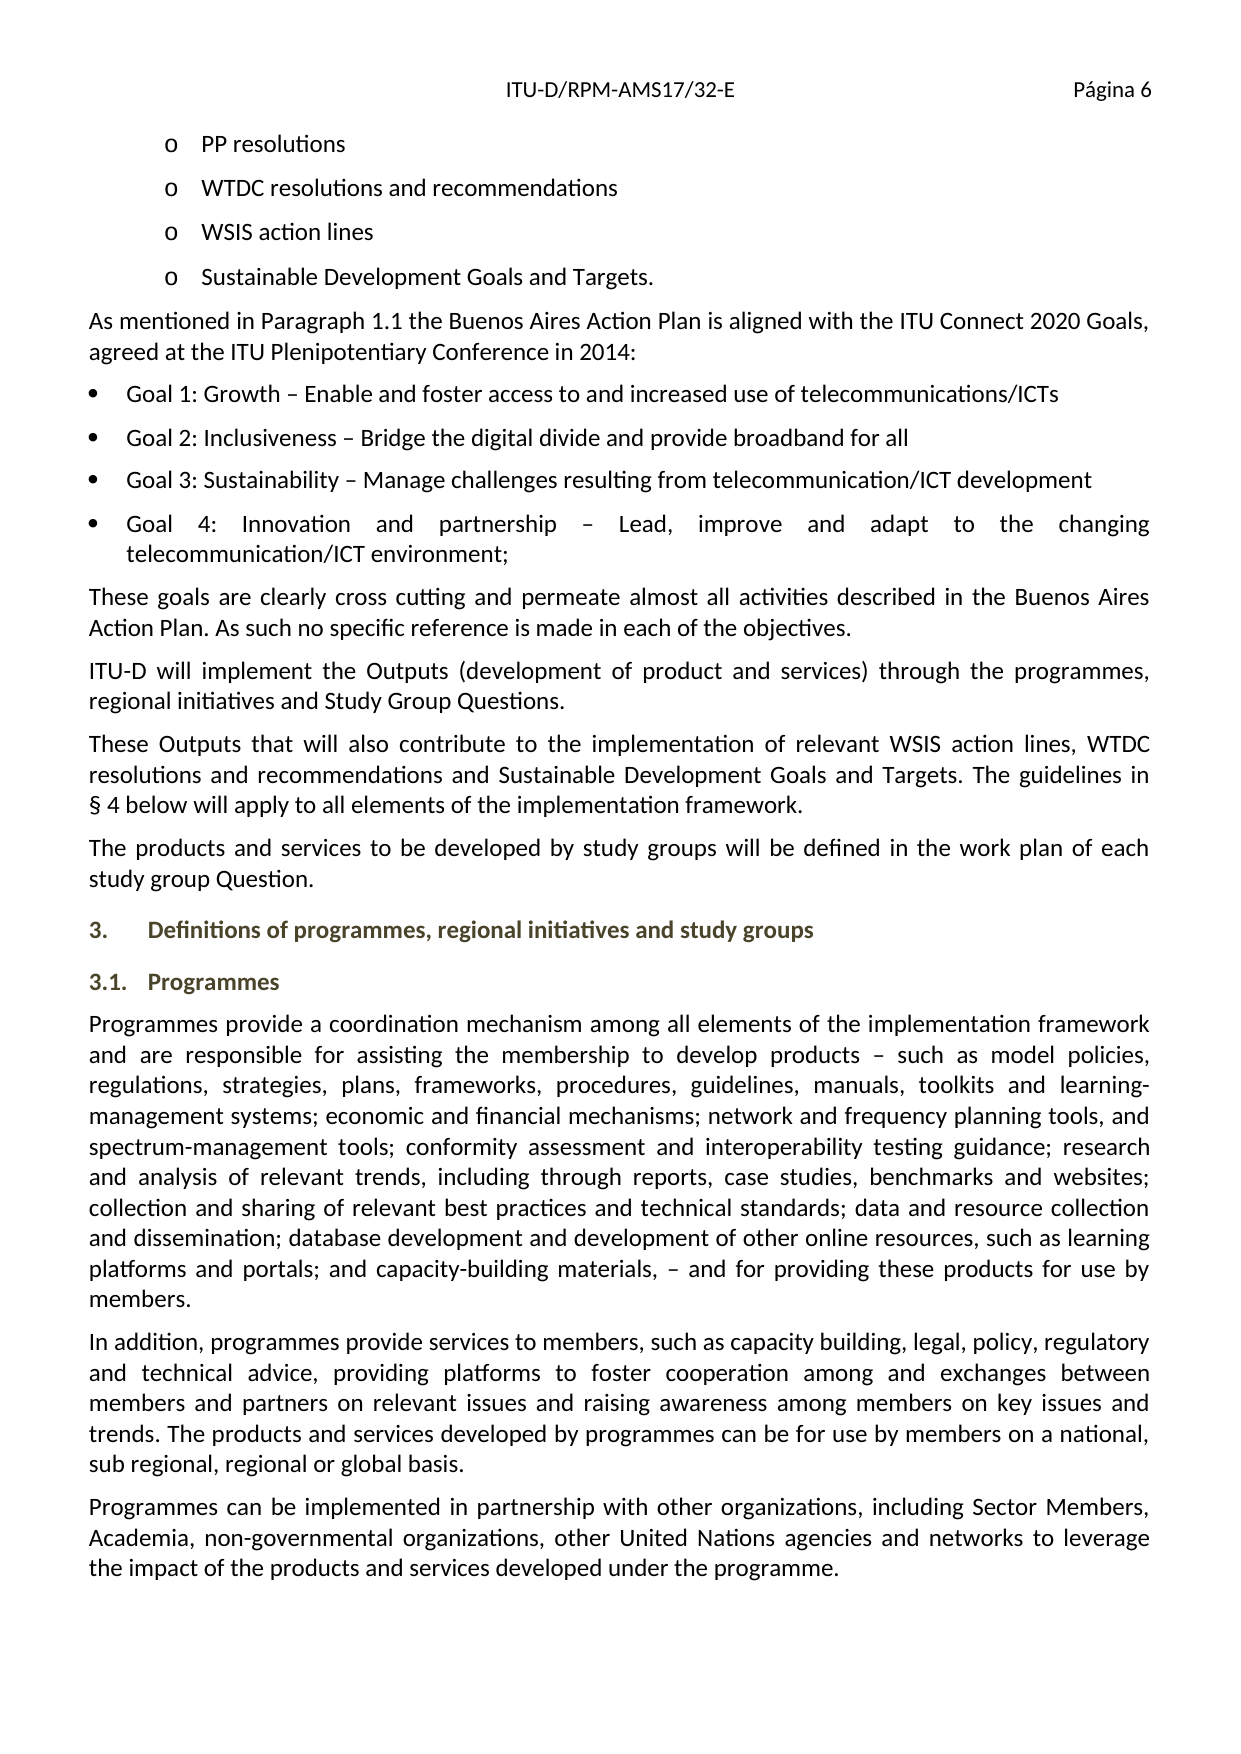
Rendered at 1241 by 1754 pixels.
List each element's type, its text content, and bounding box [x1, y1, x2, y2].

list Goal 2: Inclusiveness – Bridge the digital divide and provide broadband for all [89, 422, 1152, 452]
list Goal 3: Sustainability – Manage challenges resulting from telecommunication/ICT development [89, 465, 1152, 495]
list Goal 1: Growth – Enable and foster access to and increased use of telecommunications/ICTs [89, 379, 1152, 409]
list Programmes [89, 966, 1152, 996]
text These goals are clearly cross cutting and permeate almost all activities described in the Buenos Aires Action Plan. As such no specific reference is made in each of the objectives. [89, 581, 1152, 642]
list WSIS action lines [164, 217, 1152, 248]
list PP resolutions [164, 128, 1152, 160]
list Definitions of programmes, regional initiatives and study groups [89, 914, 1152, 945]
list Goal 4: Innovation and partnership – Lead, improve and adapt to the changing telecommunication/ICT environment; [89, 508, 1152, 569]
text These Outputs that will also contribute to the implementation of relevant WSIS action lines, WTDC resolutions and recommendations and Sustainable Development Goals and Targets. The guidelines in § 4 below will apply to all elements of the implementation framework. [89, 728, 1152, 820]
list Sustainable Development Goals and Targets. [164, 261, 1152, 293]
text In addition, programmes provide services to members, such as capacity building, legal, policy, regulatory and technical advice, providing platforms to foster cooperation among and exchanges between members and partners on relevant issues and raising awareness among members on key issues and trends. The products and services developed by programmes can be for use by members on a national, sub regional, regional or global basis. [89, 1326, 1152, 1479]
text ITU-D will implement the Outputs (development of product and services) through the programmes, regional initiatives and Study Group Questions. [89, 655, 1152, 716]
text The products and services to be developed by study groups will be defined in the work plan of each study group Question. [89, 832, 1152, 893]
text Programmes provide a coordination mechanism among all elements of the implementation framework and are responsible for assisting the membership to develop products – such as model policies, regulations, strategies, plans, frameworks, procedures, guidelines, manuals, toolkits and learning-management systems; economic and financial mechanisms; network and frequency planning tools, and spectrum-management tools; conformity assessment and interoperability testing guidance; research and analysis of relevant trends, including through reports, case studies, benchmarks and websites; collection and sharing of relevant best practices and technical standards; data and resource collection and dissemination; database development and development of other online resources, such as learning platforms and portals; and capacity-building materials, – and for providing these products for use by members. [89, 1009, 1152, 1314]
list WTDC resolutions and recommendations [164, 172, 1152, 204]
text Programmes can be implemented in partnership with other organizations, including Sector Members, Academia, non-governmental organizations, other United Nations agencies and networks to leverage the impact of the products and services developed under the programme. [89, 1491, 1152, 1583]
text As mentioned in Paragraph 1.1 the Buenos Aires Action Plan is aligned with the ITU Connect 2020 Goals, agreed at the ITU Plenipotentiary Conference in 2014: [89, 305, 1152, 366]
